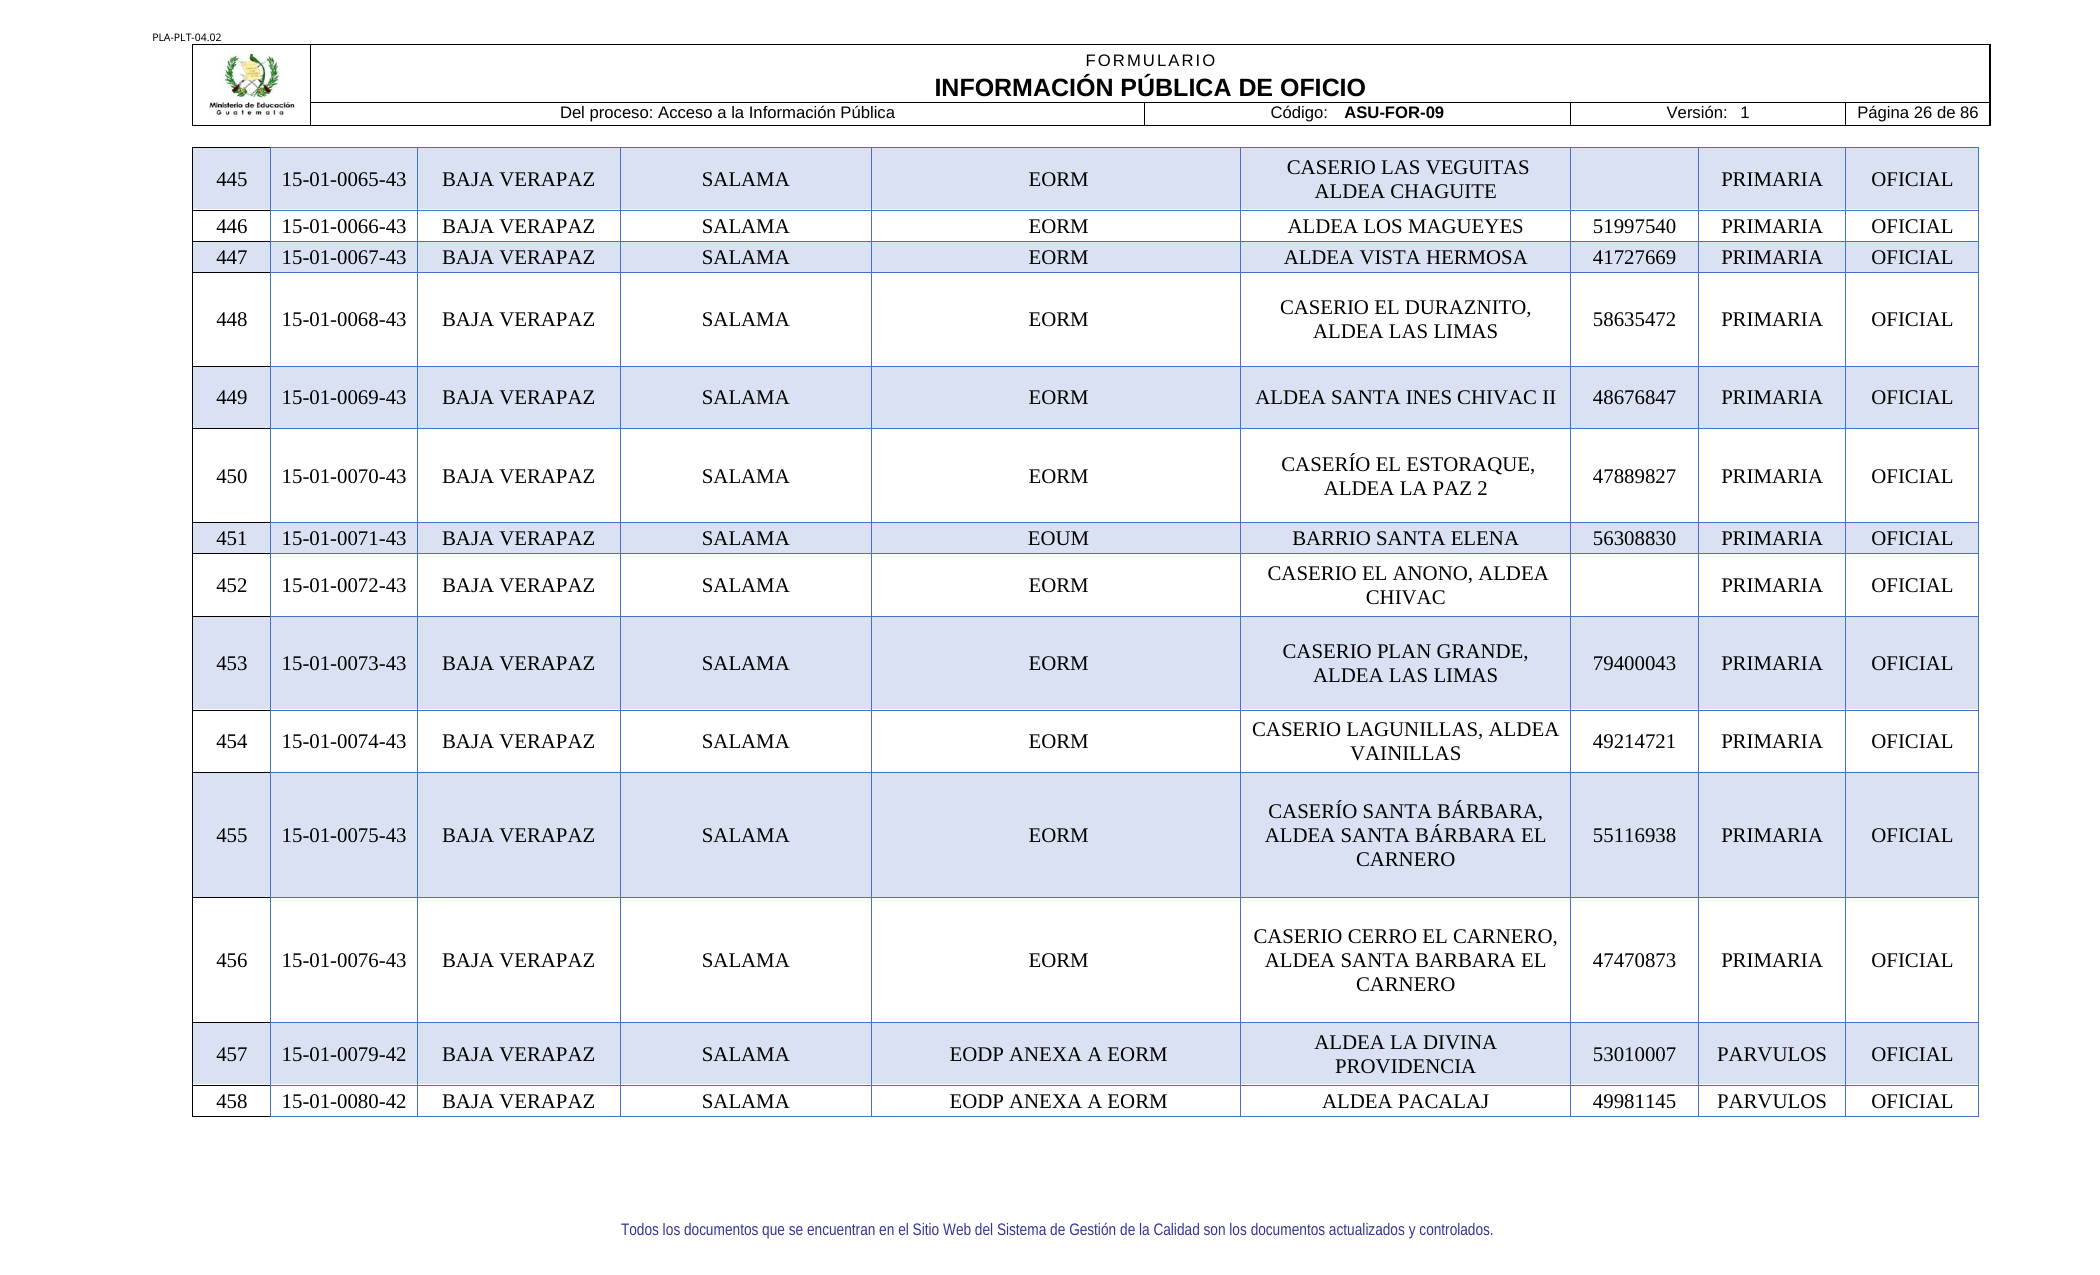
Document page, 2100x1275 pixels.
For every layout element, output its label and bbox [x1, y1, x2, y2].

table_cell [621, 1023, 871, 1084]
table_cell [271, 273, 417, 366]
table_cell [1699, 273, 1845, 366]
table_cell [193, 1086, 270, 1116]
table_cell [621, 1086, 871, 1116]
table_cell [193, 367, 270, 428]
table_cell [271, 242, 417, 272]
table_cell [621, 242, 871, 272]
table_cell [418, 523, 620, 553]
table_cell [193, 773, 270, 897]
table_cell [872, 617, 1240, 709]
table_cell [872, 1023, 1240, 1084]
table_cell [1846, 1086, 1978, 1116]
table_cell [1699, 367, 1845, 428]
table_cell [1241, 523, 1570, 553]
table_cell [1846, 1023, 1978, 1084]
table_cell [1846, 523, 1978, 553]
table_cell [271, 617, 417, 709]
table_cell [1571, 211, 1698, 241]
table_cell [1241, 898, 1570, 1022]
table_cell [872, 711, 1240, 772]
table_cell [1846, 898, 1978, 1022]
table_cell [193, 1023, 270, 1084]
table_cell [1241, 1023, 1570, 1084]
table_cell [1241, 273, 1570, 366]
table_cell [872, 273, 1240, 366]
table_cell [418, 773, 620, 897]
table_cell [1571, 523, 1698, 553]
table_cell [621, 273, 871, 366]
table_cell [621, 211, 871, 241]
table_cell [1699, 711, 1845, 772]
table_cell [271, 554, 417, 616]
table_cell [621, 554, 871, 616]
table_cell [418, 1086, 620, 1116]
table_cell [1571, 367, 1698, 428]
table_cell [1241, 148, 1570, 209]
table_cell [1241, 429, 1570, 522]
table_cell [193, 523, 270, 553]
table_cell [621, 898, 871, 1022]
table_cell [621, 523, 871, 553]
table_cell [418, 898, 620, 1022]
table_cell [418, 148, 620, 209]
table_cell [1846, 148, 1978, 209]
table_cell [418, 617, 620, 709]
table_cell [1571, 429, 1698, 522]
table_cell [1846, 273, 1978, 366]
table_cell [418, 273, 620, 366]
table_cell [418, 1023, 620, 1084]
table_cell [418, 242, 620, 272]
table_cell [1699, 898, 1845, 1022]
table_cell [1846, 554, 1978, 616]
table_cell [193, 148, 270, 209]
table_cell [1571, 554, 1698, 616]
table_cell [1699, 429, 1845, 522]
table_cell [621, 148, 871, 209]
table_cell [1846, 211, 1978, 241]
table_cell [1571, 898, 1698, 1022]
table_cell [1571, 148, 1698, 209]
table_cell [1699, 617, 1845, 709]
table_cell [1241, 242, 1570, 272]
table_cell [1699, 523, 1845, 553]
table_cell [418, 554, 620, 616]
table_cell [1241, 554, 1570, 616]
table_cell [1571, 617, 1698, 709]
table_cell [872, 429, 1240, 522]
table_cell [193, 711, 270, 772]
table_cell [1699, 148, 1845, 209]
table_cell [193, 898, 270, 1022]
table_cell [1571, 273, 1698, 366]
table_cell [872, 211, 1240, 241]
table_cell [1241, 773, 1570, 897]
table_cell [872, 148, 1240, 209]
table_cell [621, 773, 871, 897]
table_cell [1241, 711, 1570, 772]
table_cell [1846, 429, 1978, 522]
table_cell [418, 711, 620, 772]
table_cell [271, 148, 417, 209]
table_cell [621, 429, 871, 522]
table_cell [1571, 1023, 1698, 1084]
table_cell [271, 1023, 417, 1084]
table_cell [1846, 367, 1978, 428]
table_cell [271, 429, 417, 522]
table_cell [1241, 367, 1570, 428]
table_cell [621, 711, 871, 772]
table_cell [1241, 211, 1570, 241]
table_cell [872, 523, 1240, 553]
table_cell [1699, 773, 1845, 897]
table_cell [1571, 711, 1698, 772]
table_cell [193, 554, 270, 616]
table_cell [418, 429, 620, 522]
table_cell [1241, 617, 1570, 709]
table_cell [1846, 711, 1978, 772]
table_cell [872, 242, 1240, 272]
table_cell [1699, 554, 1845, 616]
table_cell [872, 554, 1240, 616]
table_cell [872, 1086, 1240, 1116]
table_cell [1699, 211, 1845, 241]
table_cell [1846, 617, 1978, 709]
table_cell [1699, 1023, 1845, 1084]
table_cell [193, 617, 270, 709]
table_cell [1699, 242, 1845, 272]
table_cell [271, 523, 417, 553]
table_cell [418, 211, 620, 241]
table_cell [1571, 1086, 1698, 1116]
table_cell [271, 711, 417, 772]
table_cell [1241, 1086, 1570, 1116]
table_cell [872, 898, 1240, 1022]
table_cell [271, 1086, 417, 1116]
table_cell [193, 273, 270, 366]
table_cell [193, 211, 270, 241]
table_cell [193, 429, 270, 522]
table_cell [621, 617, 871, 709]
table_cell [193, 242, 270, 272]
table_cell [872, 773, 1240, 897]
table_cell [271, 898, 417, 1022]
picture [208, 51, 295, 117]
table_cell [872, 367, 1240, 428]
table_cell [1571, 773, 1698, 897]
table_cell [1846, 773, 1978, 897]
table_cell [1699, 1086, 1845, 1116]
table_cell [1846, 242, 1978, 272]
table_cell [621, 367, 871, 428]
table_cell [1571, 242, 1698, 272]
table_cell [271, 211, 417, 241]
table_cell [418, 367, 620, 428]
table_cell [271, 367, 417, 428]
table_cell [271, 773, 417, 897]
